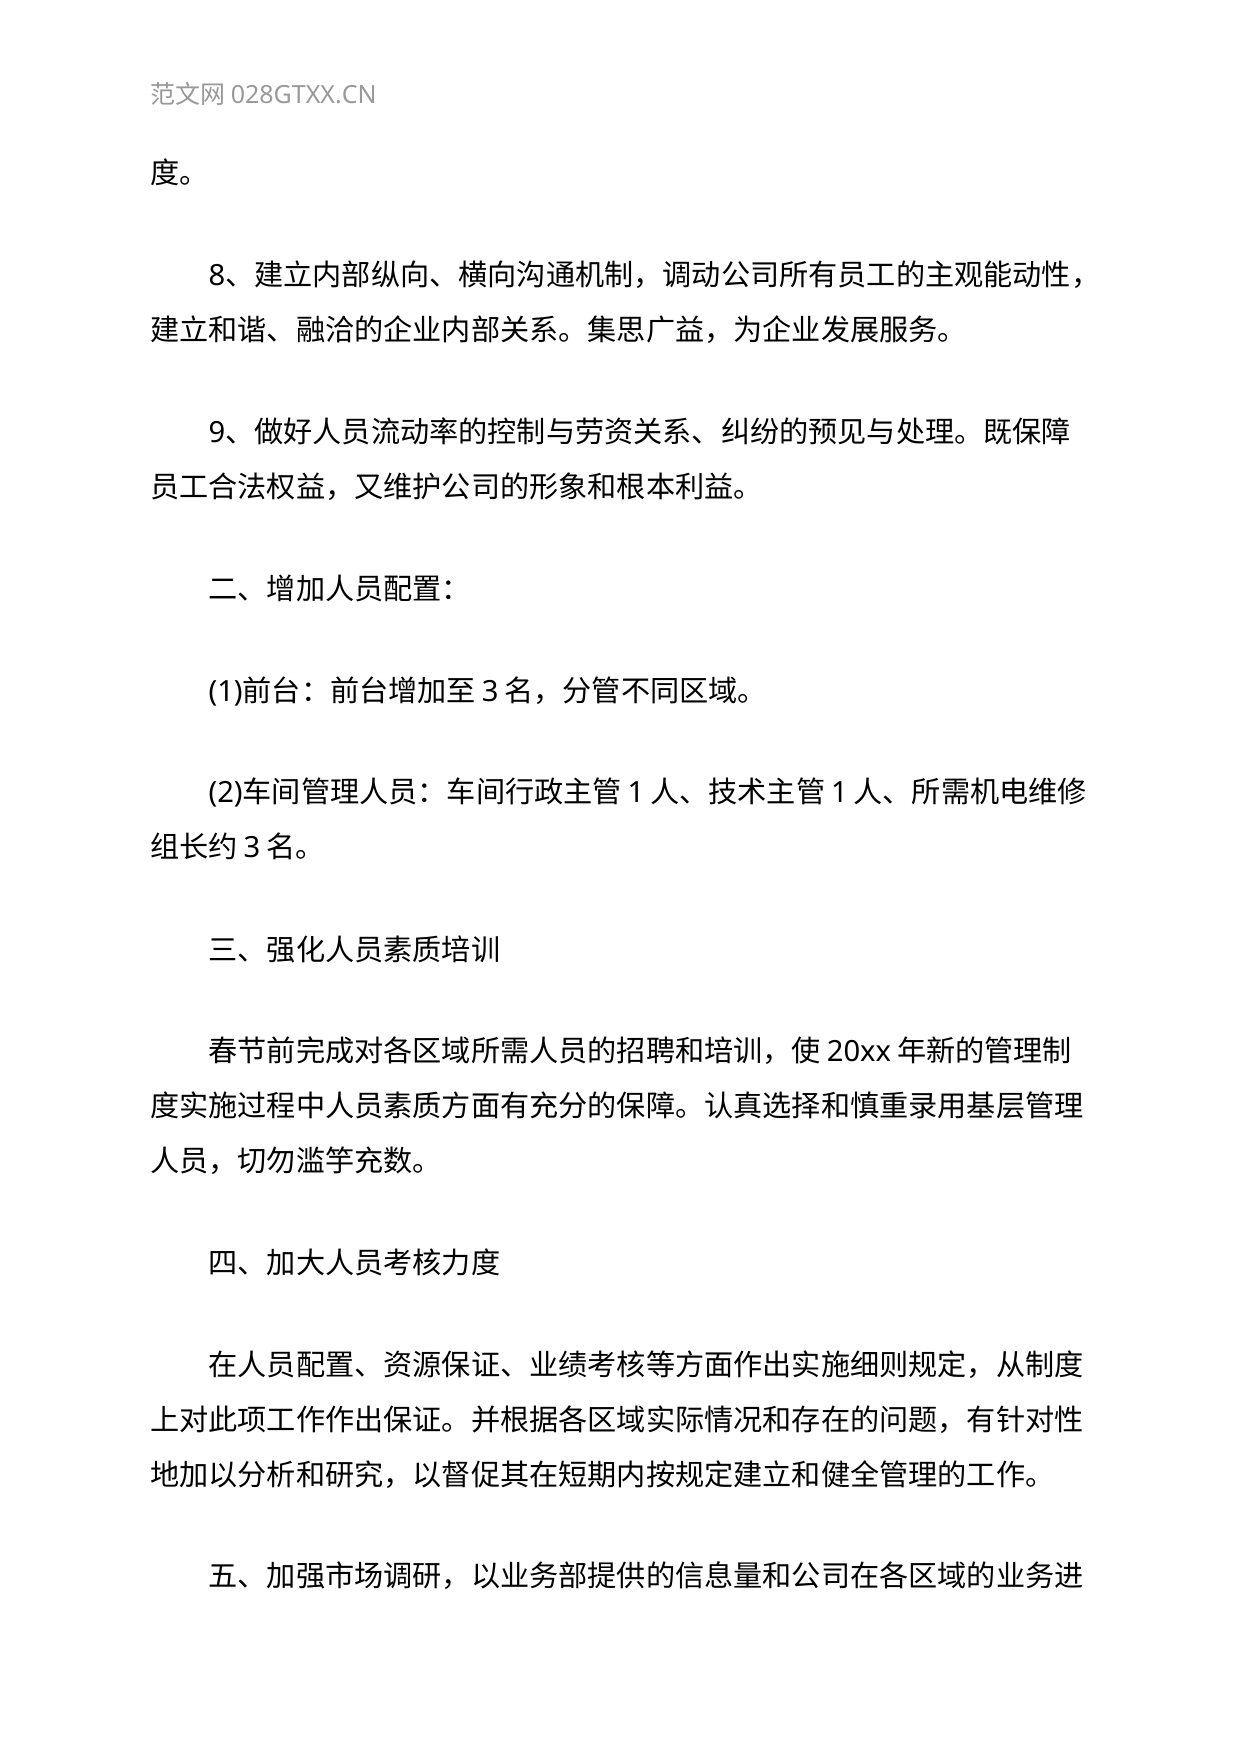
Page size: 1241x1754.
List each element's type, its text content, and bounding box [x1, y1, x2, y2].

text 春节前完成对各区域所需人员的招聘和培训，使20xx年新的管理制度实施过程中人员素质方面有充分的保障。认真选择和慎重录用基层管理人员，切勿滥竽充数。 [150, 1028, 1090, 1180]
text 8、建立内部纵向、横向沟通机制，调动公司所有员工的主观能动性，建立和谐、融洽的企业内部关系。集思广益，为企业发展服务。 [150, 252, 1090, 349]
text 四、加大人员考核力度 [150, 1239, 1090, 1282]
text 三、强化人员素质培训 [150, 926, 1090, 968]
text 二、增加人员配置： [150, 565, 1090, 608]
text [150, 150, 1090, 192]
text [150, 1553, 1090, 1595]
text 在人员配置、资源保证、业绩考核等方面作出实施细则规定，从制度上对此项工作作出保证。并根据各区域实际情况和存在的问题，有针对性地加以分析和研究，以督促其在短期内按规定建立和健全管理的工作。 [150, 1341, 1090, 1493]
text (1)前台：前台增加至3名，分管不同区域。 [150, 667, 1090, 709]
text (2)车间管理人员：车间行政主管1人、技术主管1人、所需机电维修组长约3名。 [150, 769, 1090, 866]
text 9、做好人员流动率的控制与劳资关系、纠纷的预见与处理。既保障员工合法权益，又维护公司的形象和根本利益。 [150, 408, 1090, 506]
